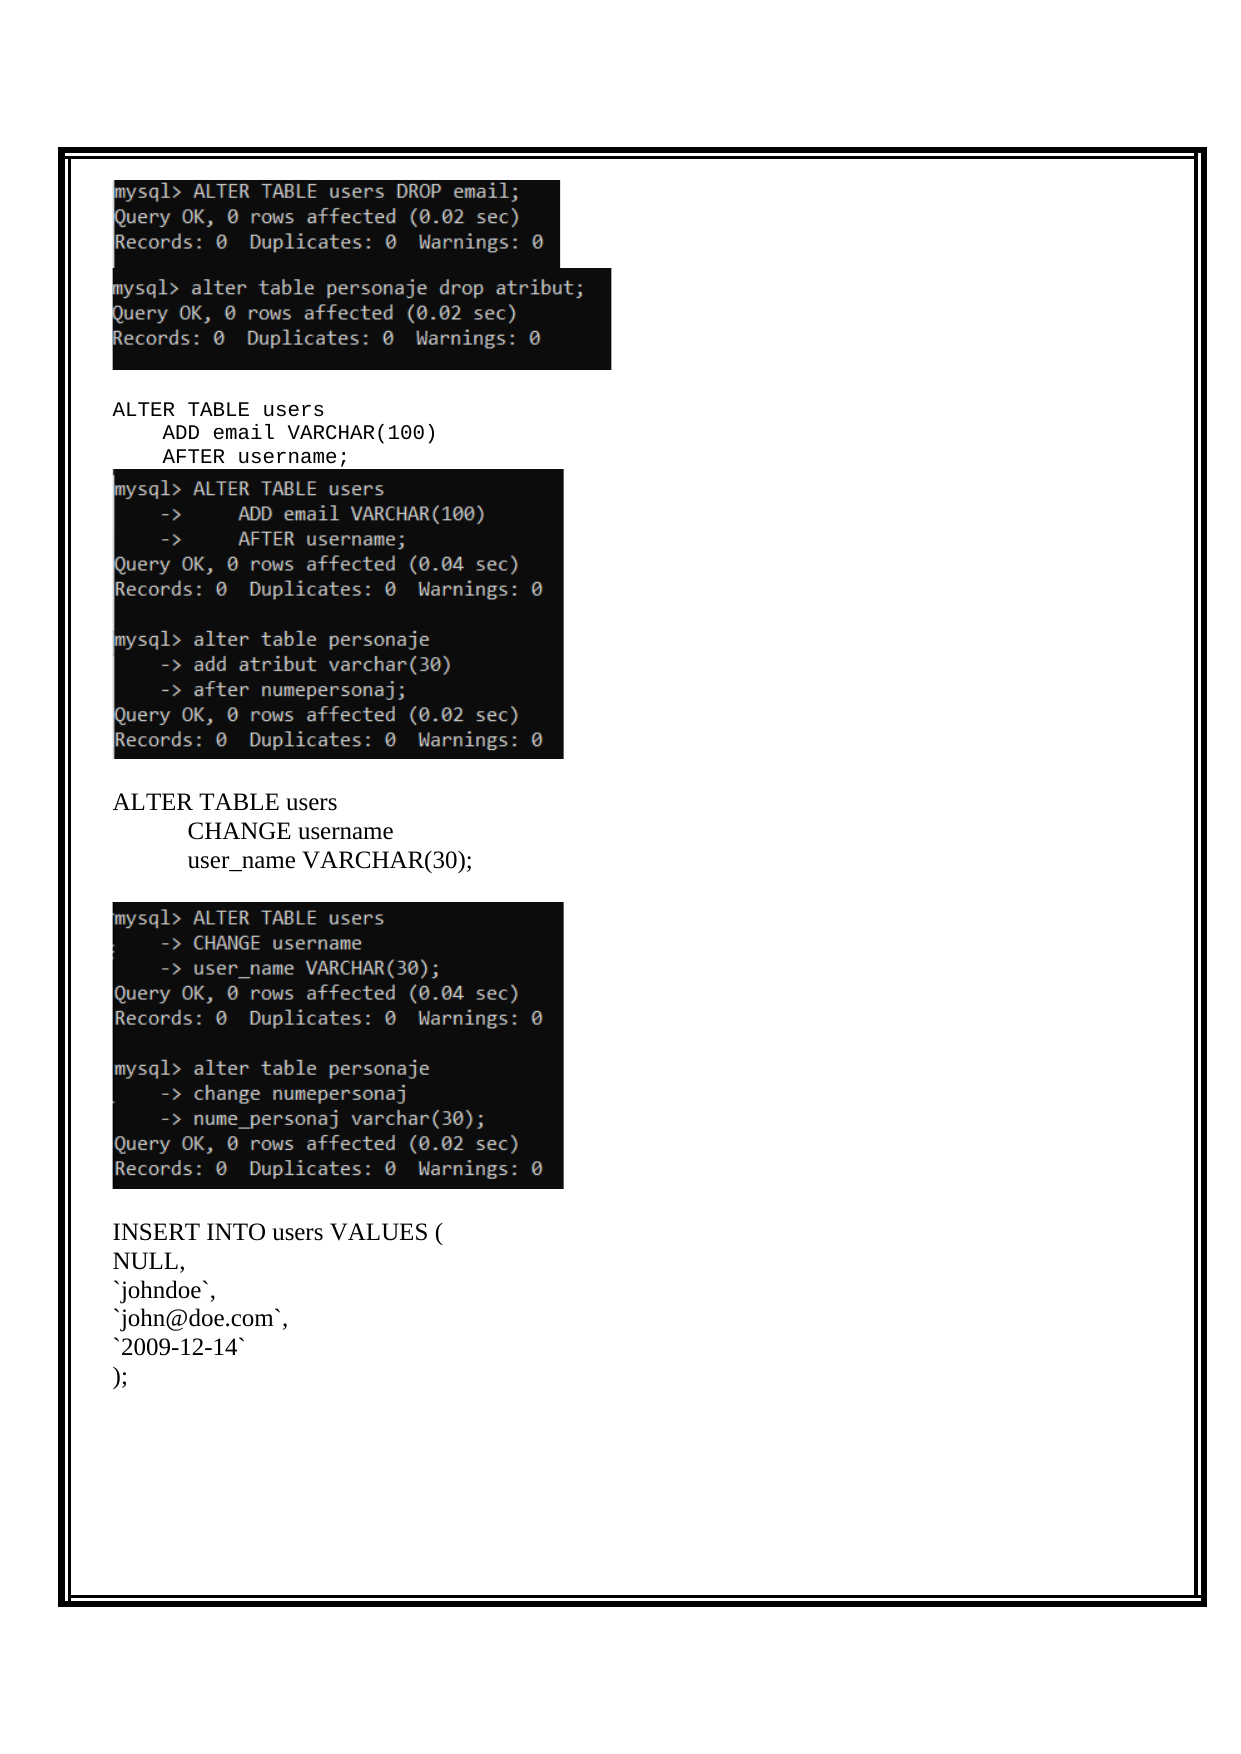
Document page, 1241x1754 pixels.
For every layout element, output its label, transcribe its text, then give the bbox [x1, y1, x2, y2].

text AFTER username; [112, 446, 1153, 470]
text `johndoe`, [112, 1275, 1153, 1303]
text `john@doe.com`, [112, 1303, 1153, 1332]
text NULL, [112, 1246, 1153, 1275]
text ); [112, 1361, 1153, 1390]
text ALTER TABLE users [112, 787, 1153, 816]
text user_name VARCHAR(30); [112, 845, 1153, 873]
text ADD email VARCHAR(100) [112, 422, 1153, 446]
text ALTER TABLE users [112, 399, 1153, 422]
picture [112, 902, 564, 1189]
picture [112, 469, 564, 759]
picture [112, 180, 612, 370]
text `2009-12-14` [112, 1332, 1153, 1361]
text INSERT INTO users VALUES ( [112, 1217, 1153, 1246]
text CHANGE username [112, 816, 1153, 845]
